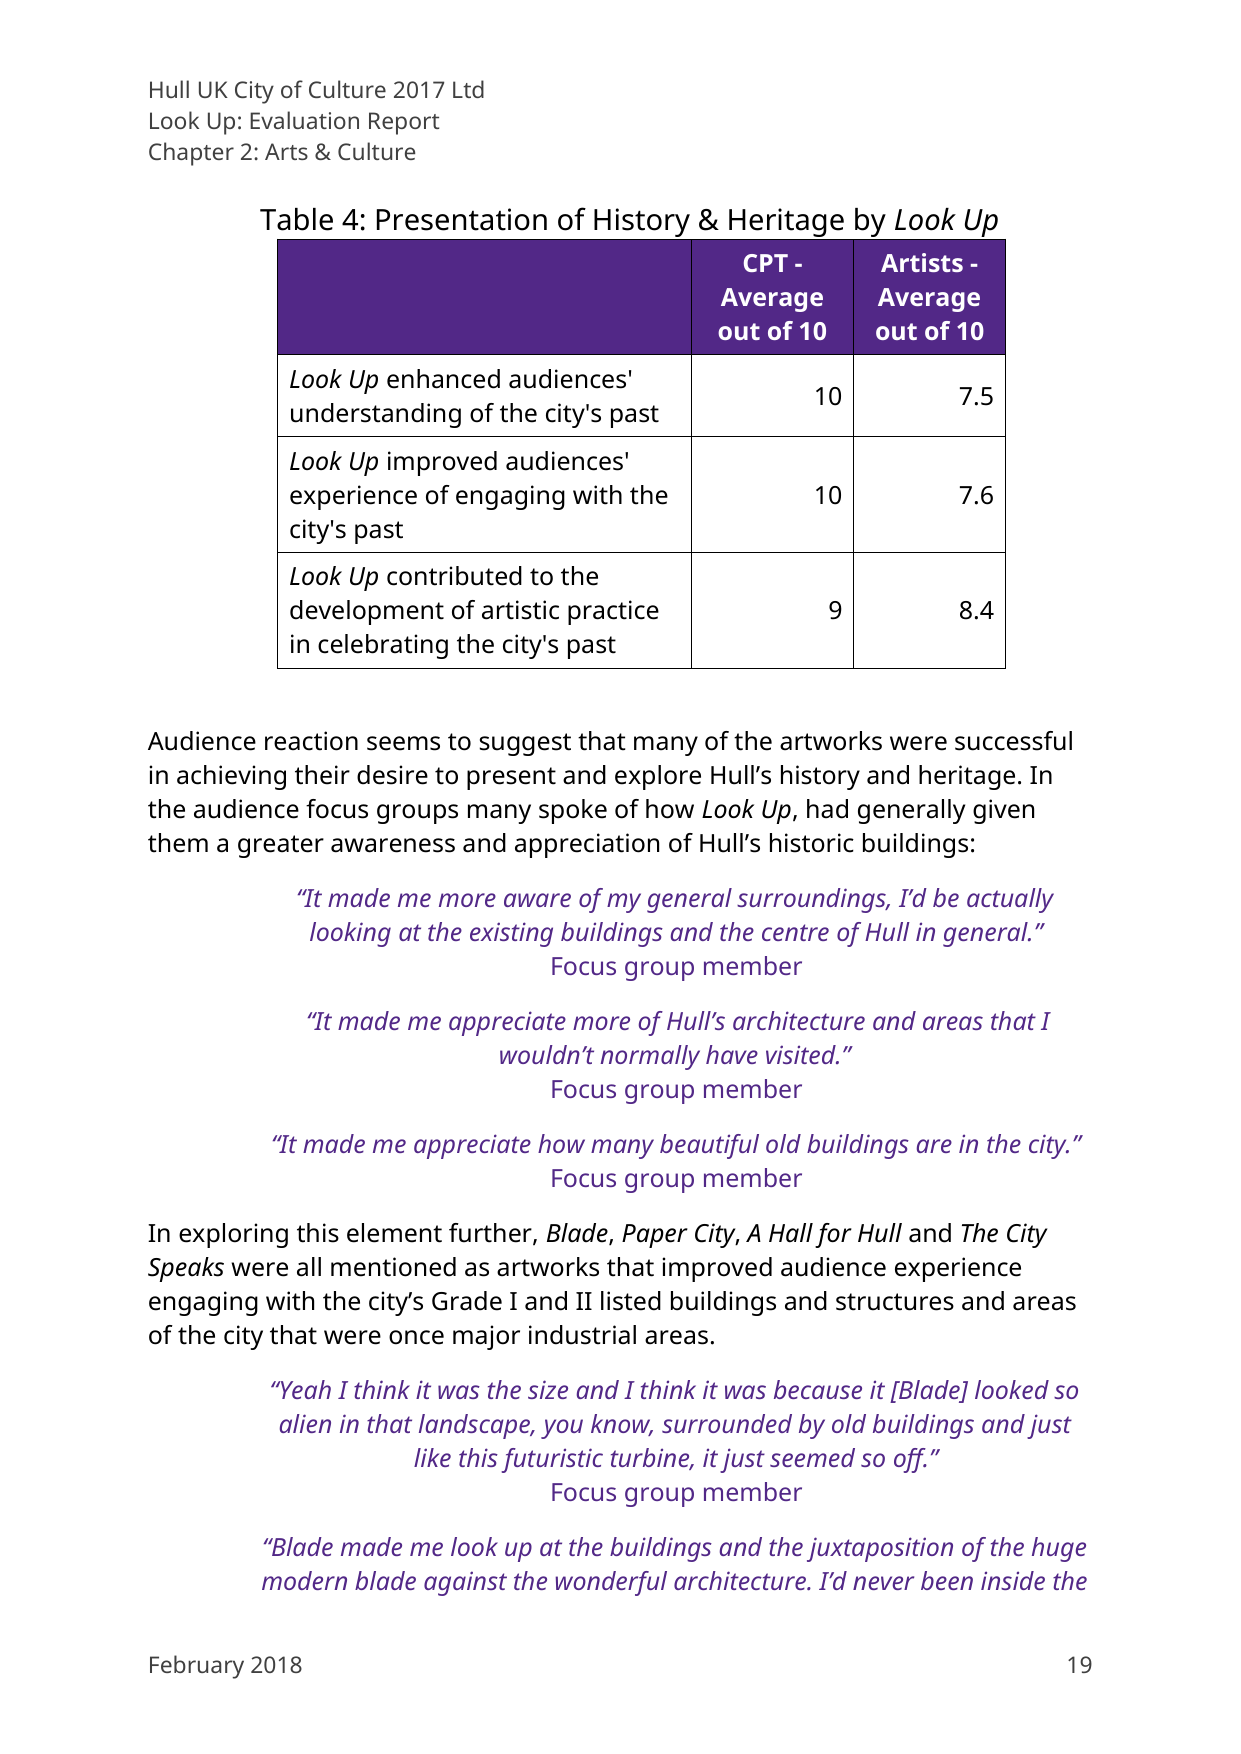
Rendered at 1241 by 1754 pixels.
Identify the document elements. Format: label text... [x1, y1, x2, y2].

table_cell 9 [692, 553, 853, 667]
text In exploring this element further, Blade, Paper City, A Hall for Hull and The City Speaks were all mentioned as artworks that improved audience experience engaging with the city’s Grade I and II listed buildings and structures and areas of the city that were once major industrial areas. [148, 1215, 1092, 1352]
table_cell 10 [692, 437, 853, 552]
text “It made me appreciate how many beautiful old buildings are in the city.” Focus group member [260, 1126, 1092, 1194]
title Table 4: Presentation of History & Heritage by Look Up [260, 199, 1092, 238]
table_header CPT - Average out of 10 [692, 240, 853, 354]
text “It made me appreciate more of Hull’s architecture and areas that I wouldn’t normally have visited.” Focus group member [260, 1003, 1092, 1106]
table_cell 10 [692, 355, 853, 436]
table_cell 8.4 [854, 553, 1005, 667]
table_cell Look Up enhanced audiences' understanding of the city's past [278, 355, 691, 436]
table_cell 7.6 [854, 437, 1005, 552]
table_cell 7.5 [854, 355, 1005, 436]
table_cell Look Up contributed to the development of artistic practice in celebrating the city's past [278, 553, 691, 667]
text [260, 1529, 1092, 1598]
text “It made me more aware of my general surroundings, I’d be actually looking at the existing buildings and the centre of Hull in general.” Focus group member [260, 880, 1092, 983]
table_header Artists - Average out of 10 [854, 240, 1005, 354]
text Audience reaction seems to suggest that many of the artworks were successful in achieving their desire to present and explore Hull’s history and heritage. In the audience focus groups many spoke of how Look Up, had generally given them a greater awareness and appreciation of Hull’s historic buildings: [148, 723, 1092, 859]
table_cell Look Up improved audiences' experience of engaging with the city's past [278, 437, 691, 552]
table_header [278, 240, 691, 354]
text “Yeah I think it was the size and I think it was because it [Blade] looked so alien in that landscape, you know, surrounded by old buildings and just like this futuristic turbine, it just seemed so off.” Focus group member [260, 1372, 1092, 1509]
